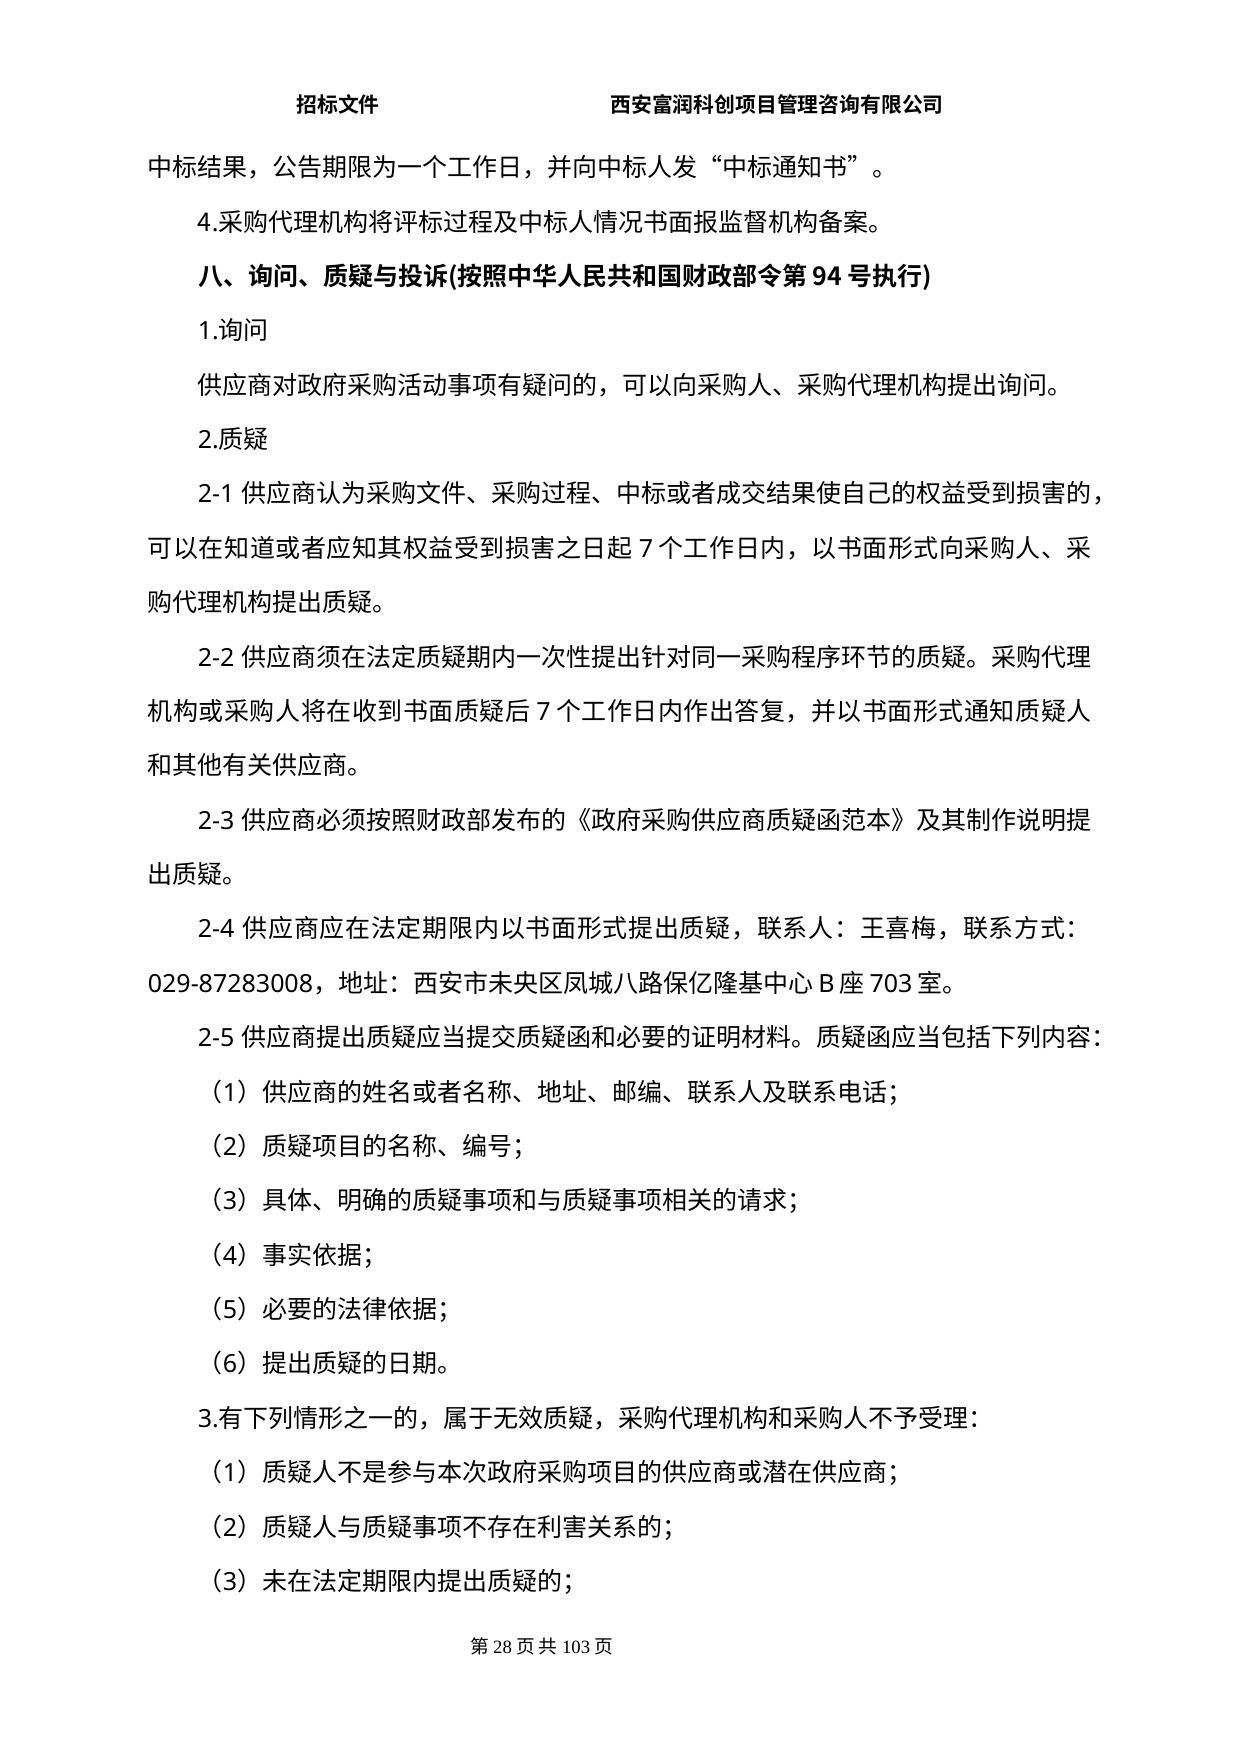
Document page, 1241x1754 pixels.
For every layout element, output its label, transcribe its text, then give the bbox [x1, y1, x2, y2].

text 2-5 供应商提出质疑应当提交质疑函和必要的证明材料。质疑函应当包括下列内容： [148, 1018, 1092, 1054]
text 2-2 供应商须在法定质疑期内一次性提出针对同一采购程序环节的质疑。采购代理机构或采购人将在收到书面质疑后7个工作日内作出答复，并以书面形式通知质疑人和其他有关供应商。 [148, 637, 1092, 782]
text （5）必要的法律依据； [148, 1289, 1092, 1326]
text （2）质疑项目的名称、编号； [148, 1126, 1092, 1163]
text 供应商对政府采购活动事项有疑问的，可以向采购人、采购代理机构提出询问。 [148, 365, 1092, 401]
subtitle 八、询问、质疑与投诉(按照中华人民共和国财政部令第94号执行) [148, 256, 1092, 293]
text 2.质疑 [148, 419, 1092, 456]
text （3）具体、明确的质疑事项和与质疑事项相关的请求； [148, 1181, 1092, 1217]
text （4）事实依据； [148, 1235, 1092, 1271]
text （2）质疑人与质疑事项不存在利害关系的； [148, 1507, 1092, 1543]
text （1）供应商的姓名或者名称、地址、邮编、联系人及联系电话； [148, 1072, 1092, 1108]
text （1）质疑人不是参与本次政府采购项目的供应商或潜在供应商； [148, 1453, 1092, 1489]
text 4.采购代理机构将评标过程及中标人情况书面报监督机构备案。 [148, 202, 1092, 238]
text 1.询问 [148, 311, 1092, 347]
text 3.有下列情形之一的，属于无效质疑，采购代理机构和采购人不予受理： [148, 1398, 1092, 1434]
text 2-4 供应商应在法定期限内以书面形式提出质疑，联系人：王喜梅，联系方式：029-87283008，地址：西安市未央区凤城八路保亿隆基中心B座703室。 [148, 909, 1092, 999]
text （6）提出质疑的日期。 [148, 1344, 1092, 1380]
text （3）未在法定期限内提出质疑的； [148, 1561, 1092, 1598]
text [148, 148, 1092, 184]
text 2-1 供应商认为采购文件、采购过程、中标或者成交结果使自己的权益受到损害的，可以在知道或者应知其权益受到损害之日起7个工作日内，以书面形式向采购人、采购代理机构提出质疑。 [148, 474, 1092, 619]
text 2-3 供应商必须按照财政部发布的《政府采购供应商质疑函范本》及其制作说明提出质疑。 [148, 800, 1092, 891]
